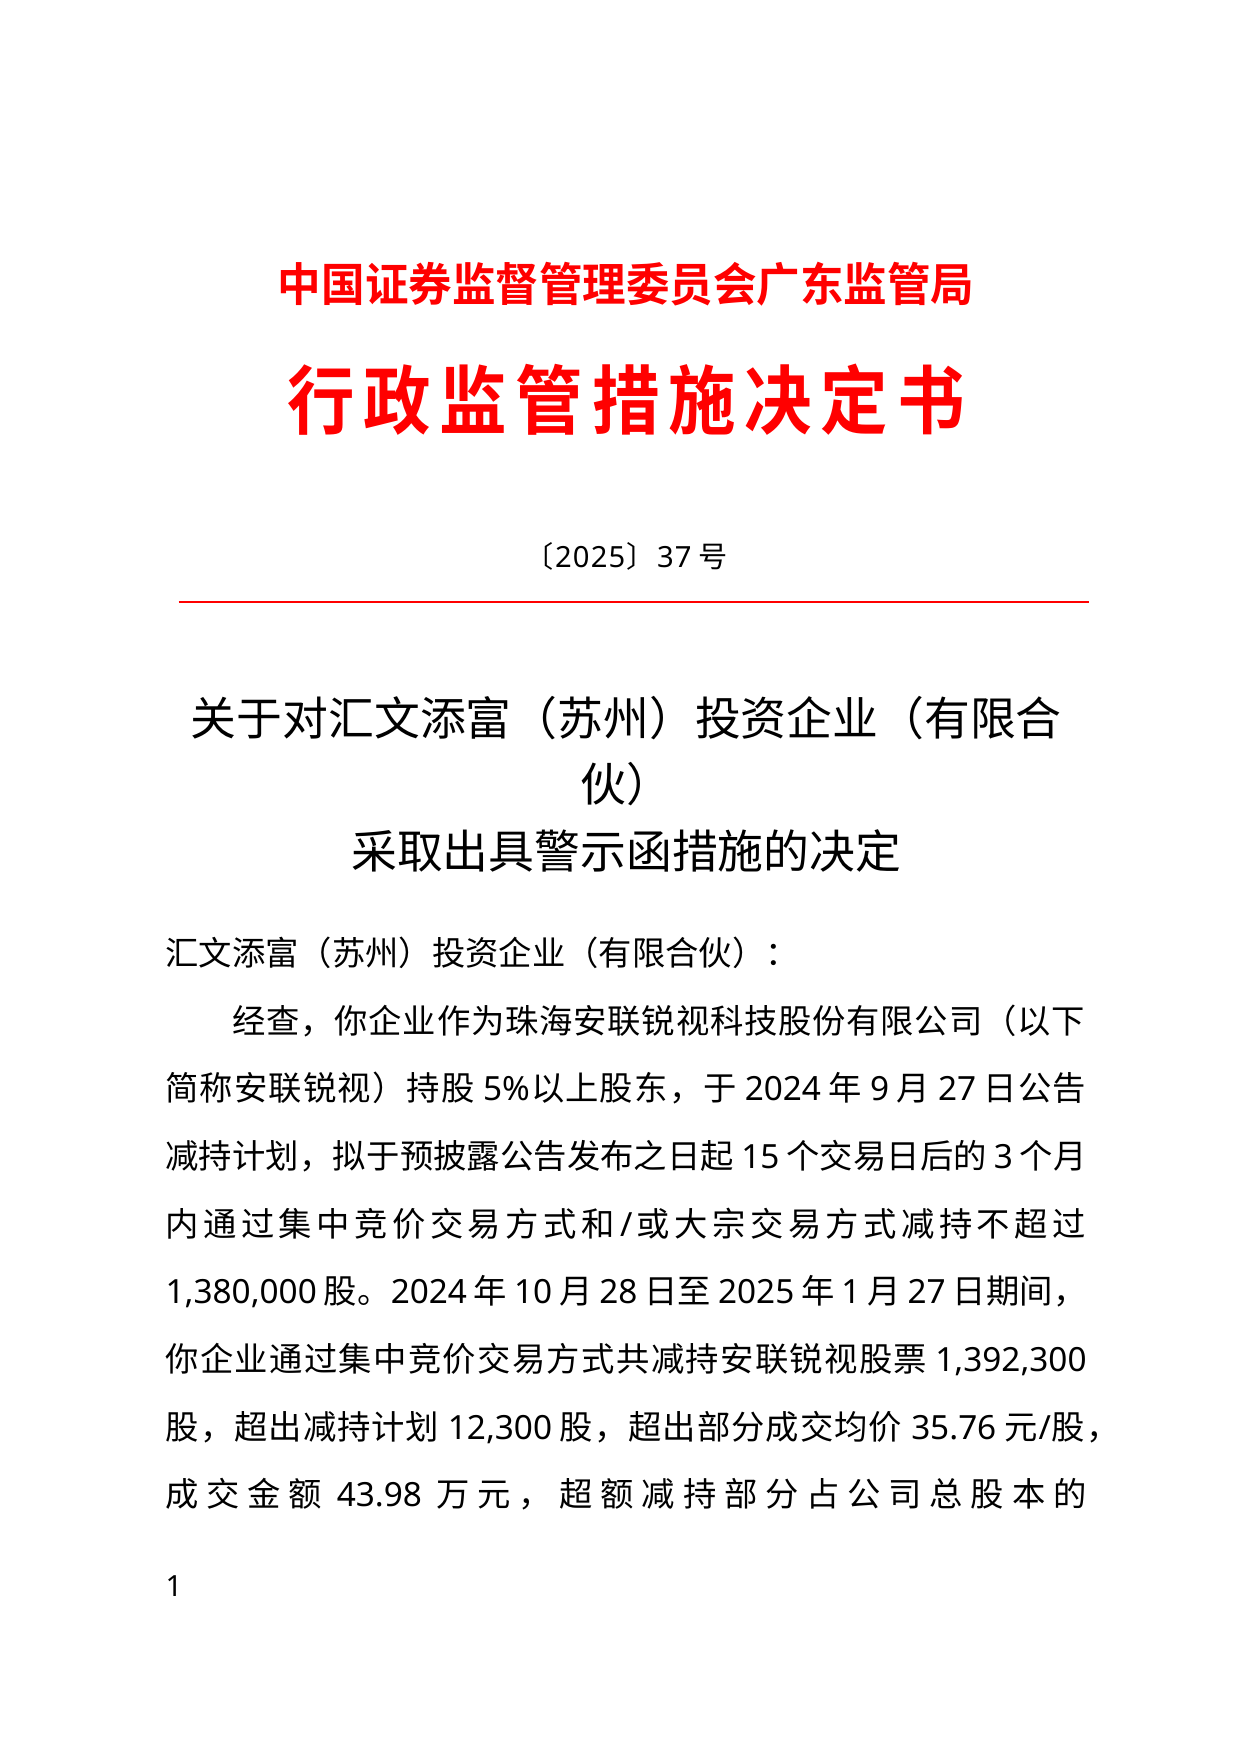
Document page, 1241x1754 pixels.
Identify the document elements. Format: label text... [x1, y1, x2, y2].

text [165, 994, 1087, 1517]
text 〔2025〕37号 [165, 533, 1087, 576]
text 关于对汇文添富（苏州）投资企业（有限合伙） [165, 682, 1087, 815]
text 中国证券监督管理委员会广东监管局 [165, 233, 1087, 330]
text 汇文添富（苏州）投资企业（有限合伙）： [165, 927, 1087, 975]
text 行政监管措施决定书 [165, 330, 1087, 460]
text 采取出具警示函措施的决定 [165, 815, 1087, 881]
